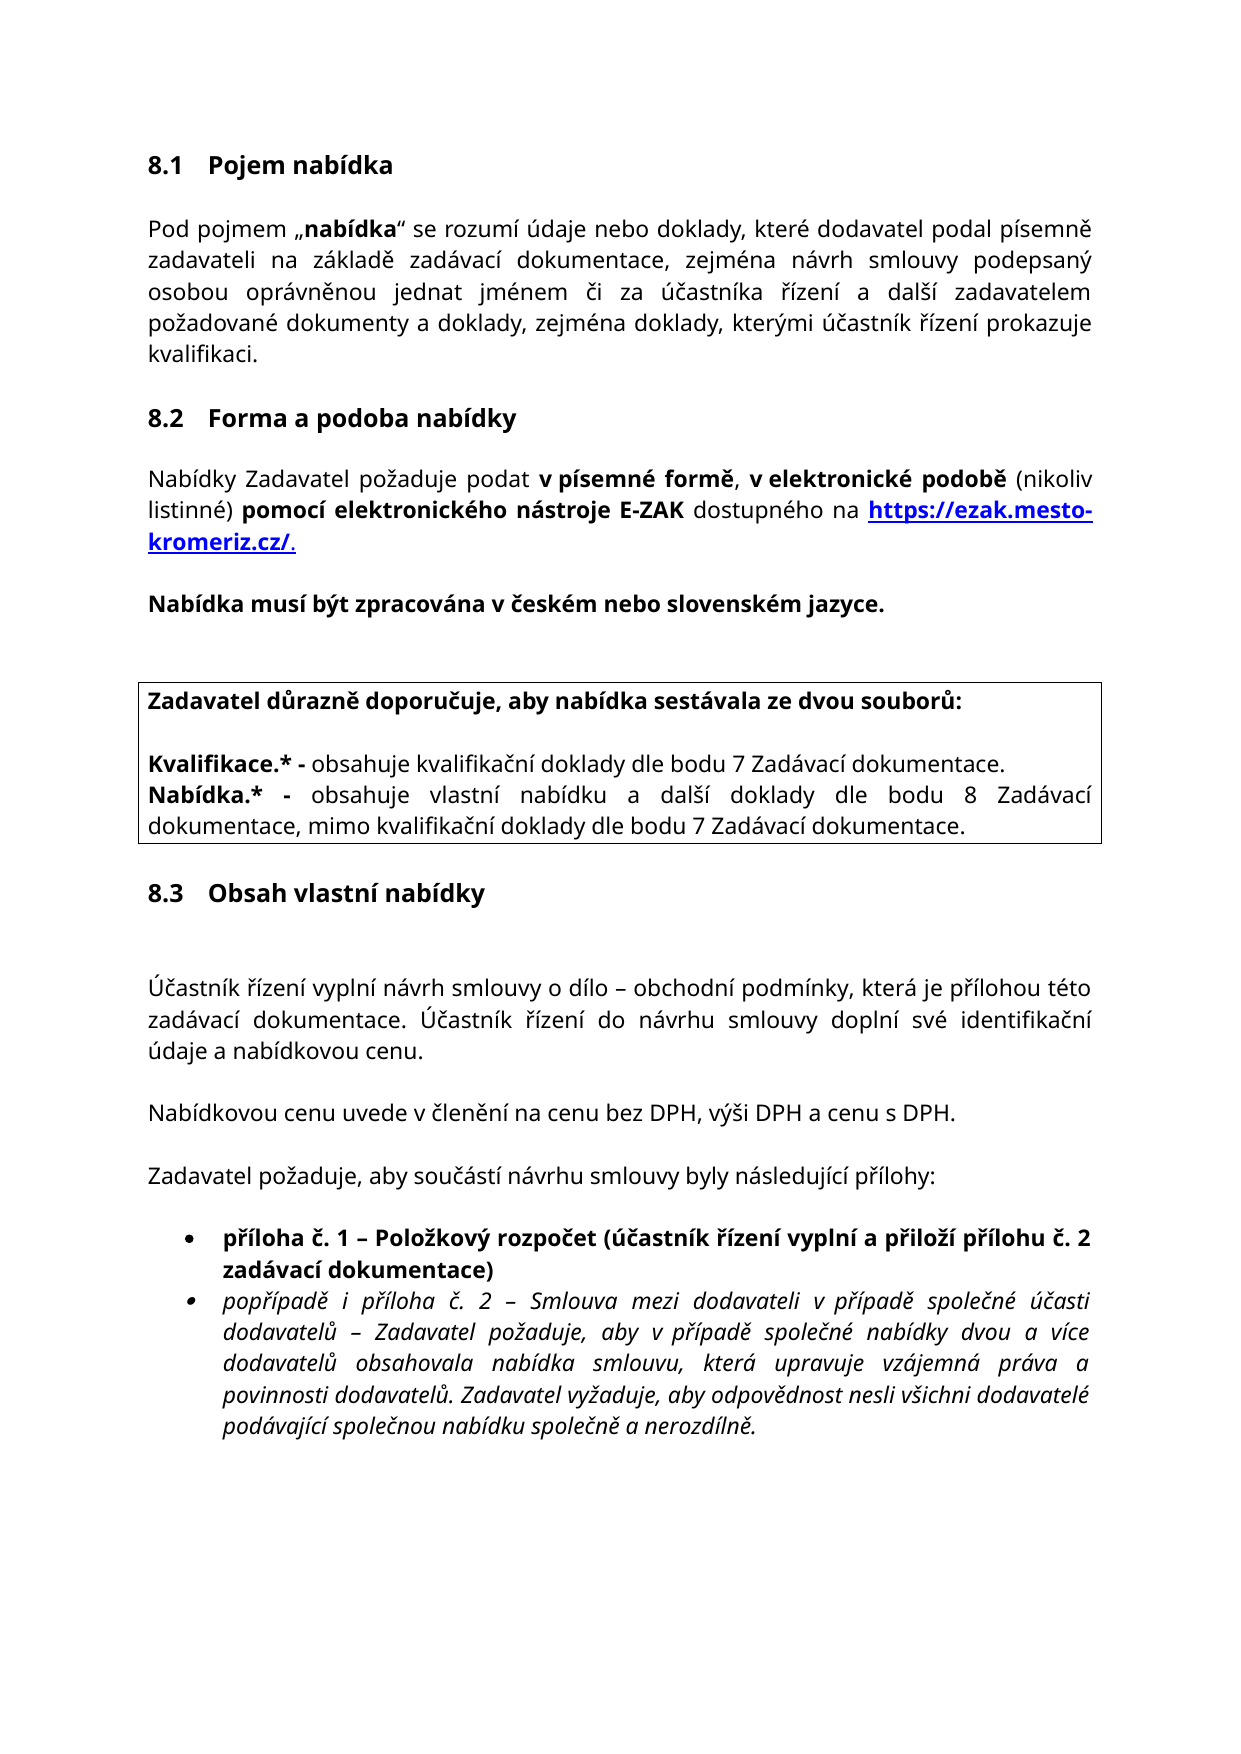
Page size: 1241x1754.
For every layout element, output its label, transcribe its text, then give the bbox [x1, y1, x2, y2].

subtitle Forma a podoba nabídky [148, 400, 1093, 434]
text Nabídka musí být zpracována v českém nebo slovenském jazyce. [148, 588, 1093, 619]
text Nabídky Zadavatel požaduje podat v písemné formě, v elektronické podobě (nikoliv listinné) pomocí elektronického nástroje E-ZAK dostupného na https://ezak.mesto-kromeriz.cz/. [148, 463, 1093, 557]
text Pod pojmem „nabídka“ se rozumí údaje nebo doklady, které dodavatel podal písemně zadavateli na základě zadávací dokumentace, zejména návrh smlouvy podepsaný osobou oprávněnou jednat jménem či za účastníka řízení a další zadavatelem požadované dokumenty a doklady, zejména doklady, kterými účastník řízení prokazuje kvalifikaci. [148, 213, 1093, 369]
subtitle Pojem nabídka [148, 148, 1093, 182]
text Kvalifikace.* - obsahuje kvalifikační doklady dle bodu 7 Zadávací dokumentace. [148, 748, 1093, 776]
text Účastník řízení vyplní návrh smlouvy o dílo – obchodní podmínky, která je přílohou této zadávací dokumentace. Účastník řízení do návrhu smlouvy doplní své identifikační údaje a nabídkovou cenu. [148, 972, 1093, 1066]
subtitle Obsah vlastní nabídky [148, 876, 1093, 910]
text Zadavatel důrazně doporučuje, aby nabídka sestávala ze dvou souborů: [139, 683, 1101, 716]
list příloha č. 1 – Položkový rozpočet (účastník řízení vyplní a přiloží přílohu č. 2 zadávací dokumentace) [185, 1222, 1093, 1285]
text Zadavatel požaduje, aby součástí návrhu smlouvy byly následující přílohy: [148, 1160, 1093, 1191]
text Nabídkovou cenu uvede v členění na cenu bez DPH, výši DPH a cenu s DPH. [148, 1097, 1093, 1128]
list popřípadě i příloha č. 2 – Smlouva mezi dodavateli v případě společné účasti dodavatelů – Zadavatel požaduje, aby v případě společné nabídky dvou a více dodavatelů obsahovala nabídka smlouvu, která upravuje vzájemná práva a povinnosti dodavatelů. Zadavatel vyžaduje, aby odpovědnost nesli všichni dodavatelé podávající společnou nabídku společně a nerozdílně. [185, 1285, 1093, 1441]
text Nabídka.* - obsahuje vlastní nabídku a další doklady dle bodu 8 Zadávací dokumentace, mimo kvalifikační doklady dle bodu 7 Zadávací dokumentace. [139, 776, 1101, 843]
